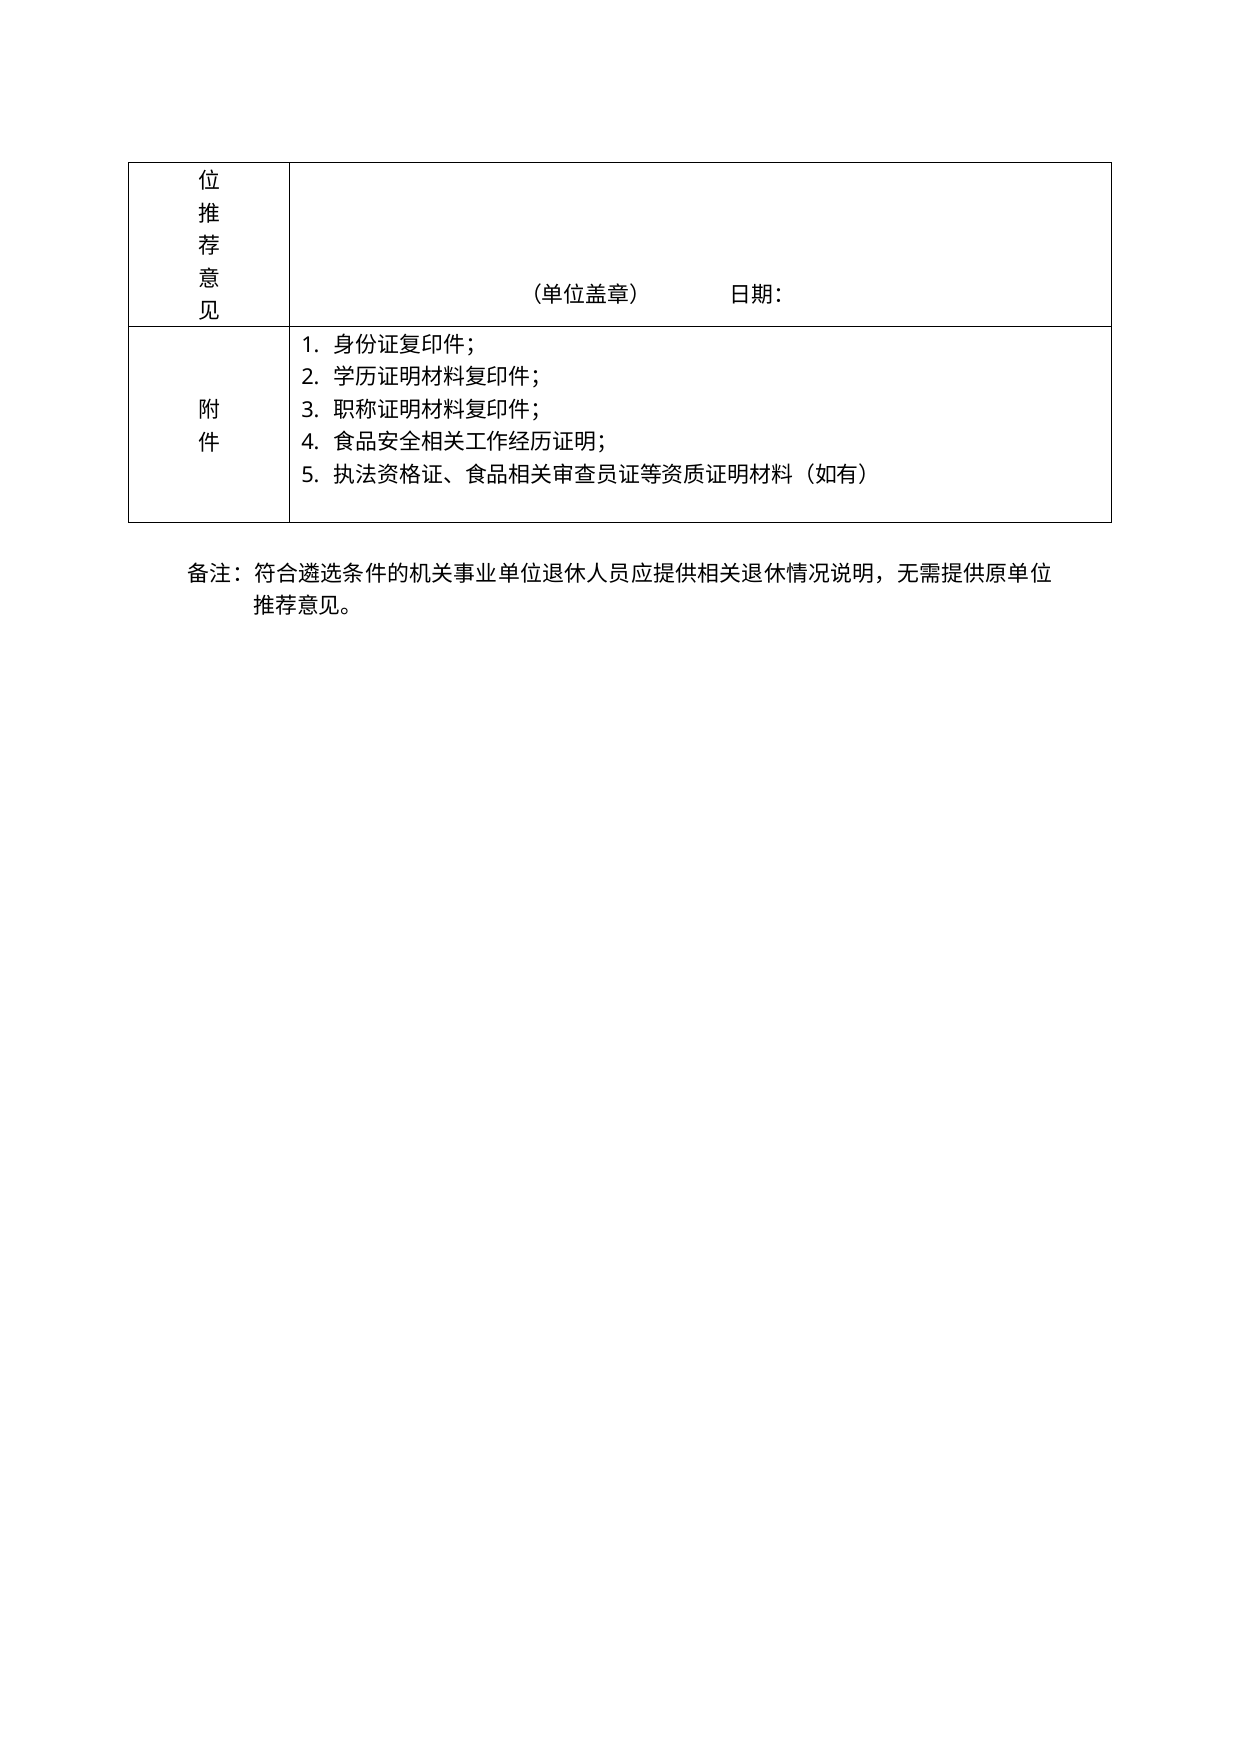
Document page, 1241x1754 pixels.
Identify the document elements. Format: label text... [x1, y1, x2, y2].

table_cell 单 位 推 荐 意 见 [129, 163, 289, 326]
text 备注：符合遴选条件的机关事业单位退休人员应提供相关退休情况说明，无需提供原单位推荐意见。 [187, 555, 1053, 620]
table_cell 附 件 [129, 327, 289, 522]
table_cell 身份证复印件； 学历证明材料复印件； 职称证明材料复印件； 食品安全相关工作经历证明； 执法资格证、食品相关审查员证等资质证明材料（如有） [290, 327, 1111, 522]
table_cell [290, 163, 1111, 326]
